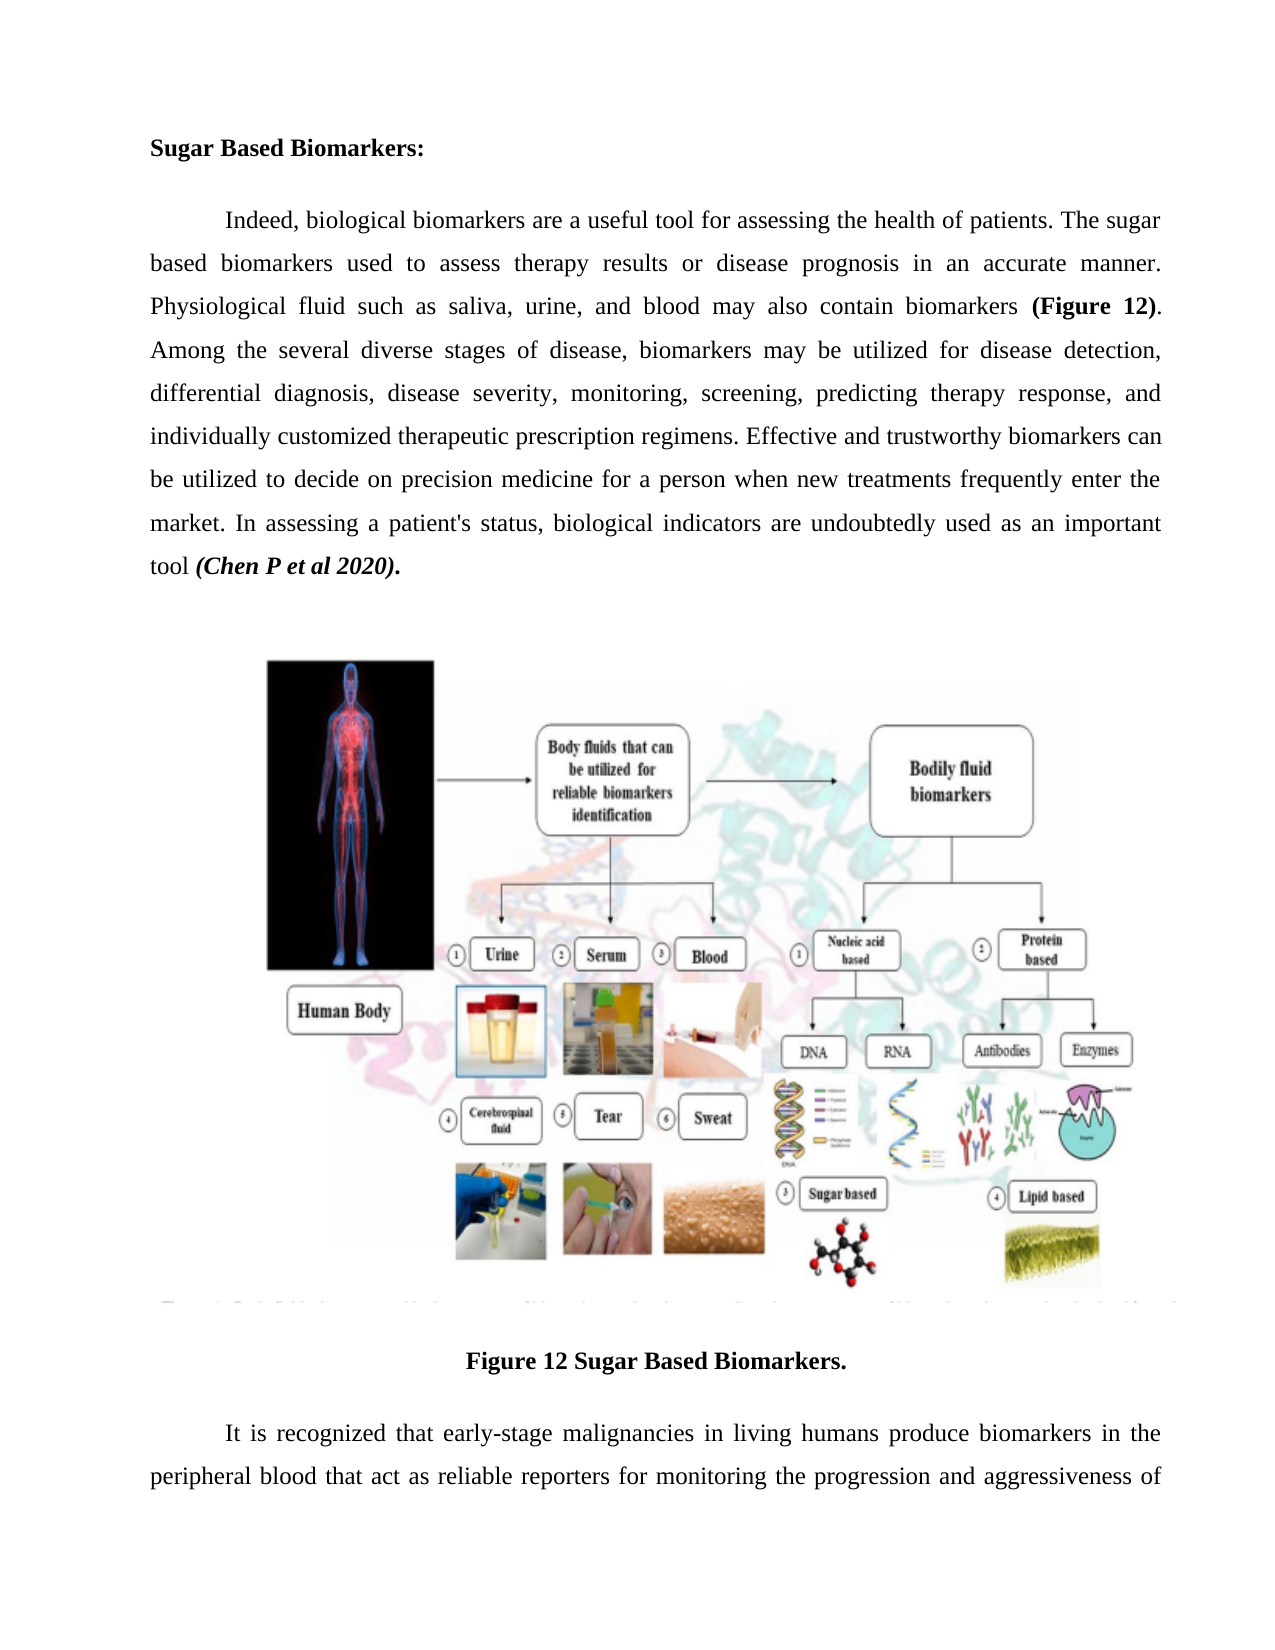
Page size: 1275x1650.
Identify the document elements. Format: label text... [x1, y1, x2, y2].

text Figure 12 Sugar Based Biomarkers. [150, 1346, 1162, 1375]
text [150, 1418, 1162, 1490]
picture [150, 623, 1194, 1303]
text Indeed, biological biomarkers are a useful tool for assessing the health of patients. The sugar based biomarkers used to assess therapy results or disease prognosis in an accurate manner. Physiological fluid such as saliva, urine, and blood may also contain biomarkers (Figure 12). Among the several diverse stages of disease, biomarkers may be utilized for disease detection, differential diagnosis, disease severity, monitoring, screening, predicting therapy response, and individually customized therapeutic prescription regimens. Effective and trustworthy biomarkers can be utilized to decide on precision medicine for a person when new treatments frequently enter the market. In assessing a patient's status, biological indicators are undoubtedly used as an important tool (Chen P et al 2020). [150, 205, 1162, 579]
text Sugar Based Biomarkers: [150, 133, 1162, 162]
